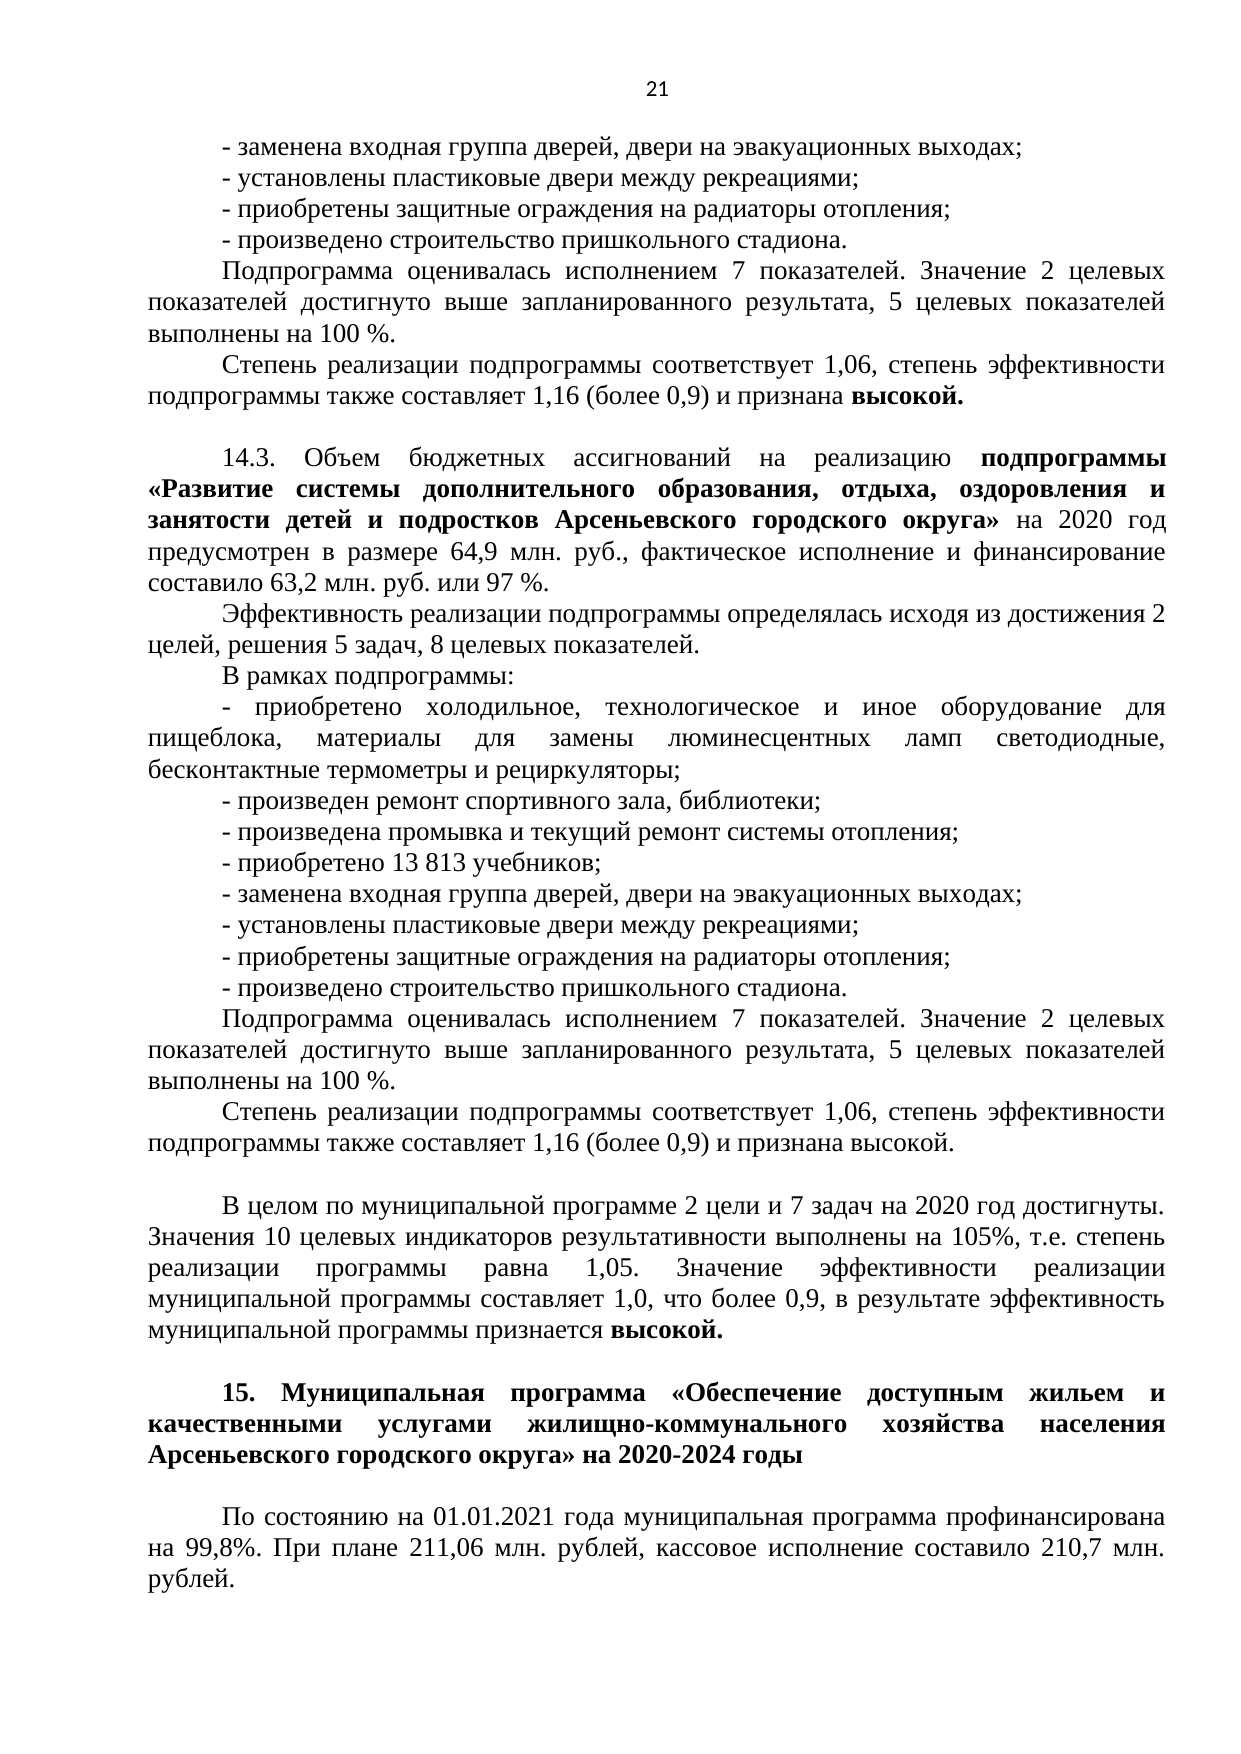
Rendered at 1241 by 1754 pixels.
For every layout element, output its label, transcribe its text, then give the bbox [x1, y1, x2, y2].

text - приобретены защитные ограждения на радиаторы отопления; [148, 192, 1167, 223]
text - приобретено 13 813 учебников; [148, 846, 1167, 877]
text Степень реализации подпрограммы соответствует 1,06, степень эффективности подпрограммы также составляет 1,16 (более 0,9) и признана высокой. [148, 1095, 1167, 1158]
text В целом по муниципальной программе 2 цели и 7 задач на 2020 год достигнуты. Значения 10 целевых индикаторов результативности выполнены на 105%, т.е. степень реализации программы равна 1,05. Значение эффективности реализации муниципальной программы составляет 1,0, что более 0,9, в результате эффективность муниципальной программы признается высокой. [148, 1189, 1167, 1344]
text Подпрограмма оценивалась исполнением 7 показателей. Значение 2 целевых показателей достигнуто выше запланированного результата, 5 целевых показателей выполнены на 100 %. [148, 1002, 1167, 1095]
text - установлены пластиковые двери между рекреациями; [148, 908, 1167, 939]
text В рамках подпрограммы: [148, 659, 1167, 690]
text - произведен ремонт спортивного зала, библиотеки; [148, 784, 1167, 815]
text Подпрограмма оценивалась исполнением 7 показателей. Значение 2 целевых показателей достигнуто выше запланированного результата, 5 целевых показателей выполнены на 100 %. [148, 254, 1167, 348]
text - приобретено холодильное, технологическое и иное оборудование для пищеблока, материалы для замены люминесцентных ламп светодиодные, бесконтактные термометры и рециркуляторы; [148, 690, 1167, 784]
text - произведена промывка и текущий ремонт системы отопления; [148, 815, 1167, 846]
text Степень реализации подпрограммы соответствует 1,06, степень эффективности подпрограммы также составляет 1,16 (более 0,9) и признана высокой. [148, 348, 1167, 410]
text - установлены пластиковые двери между рекреациями; [148, 161, 1167, 192]
text - произведено строительство пришкольного стадиона. [148, 223, 1167, 254]
text 14.3. Объем бюджетных ассигнований на реализацию подпрограммы «Развитие системы дополнительного образования, отдыха, оздоровления и занятости детей и подростков Арсеньевского городского округа» на 2020 год предусмотрен в размере 64,9 млн. руб., фактическое исполнение и финансирование составило 63,2 млн. руб. или 97 %. [148, 441, 1167, 597]
text - заменена входная группа дверей, двери на эвакуационных выходах; [148, 877, 1167, 908]
text Эффективность реализации подпрограммы определялась исходя из достижения 2 целей, решения 5 задач, 8 целевых показателей. [148, 597, 1167, 659]
text 15. Муниципальная программа «Обеспечение доступным жильем и качественными услугами жилищно-коммунального хозяйства населения Арсеньевского городского округа» на 2020-2024 годы [148, 1376, 1167, 1469]
text - приобретены защитные ограждения на радиаторы отопления; [148, 939, 1167, 971]
text - заменена входная группа дверей, двери на эвакуационных выходах; [148, 130, 1167, 161]
text По состоянию на 01.01.2021 года муниципальная программа профинансирована на 99,8%. При плане 211,06 млн. рублей, кассовое исполнение составило 210,7 млн. рублей. [148, 1500, 1167, 1594]
text - произведено строительство пришкольного стадиона. [148, 971, 1167, 1002]
